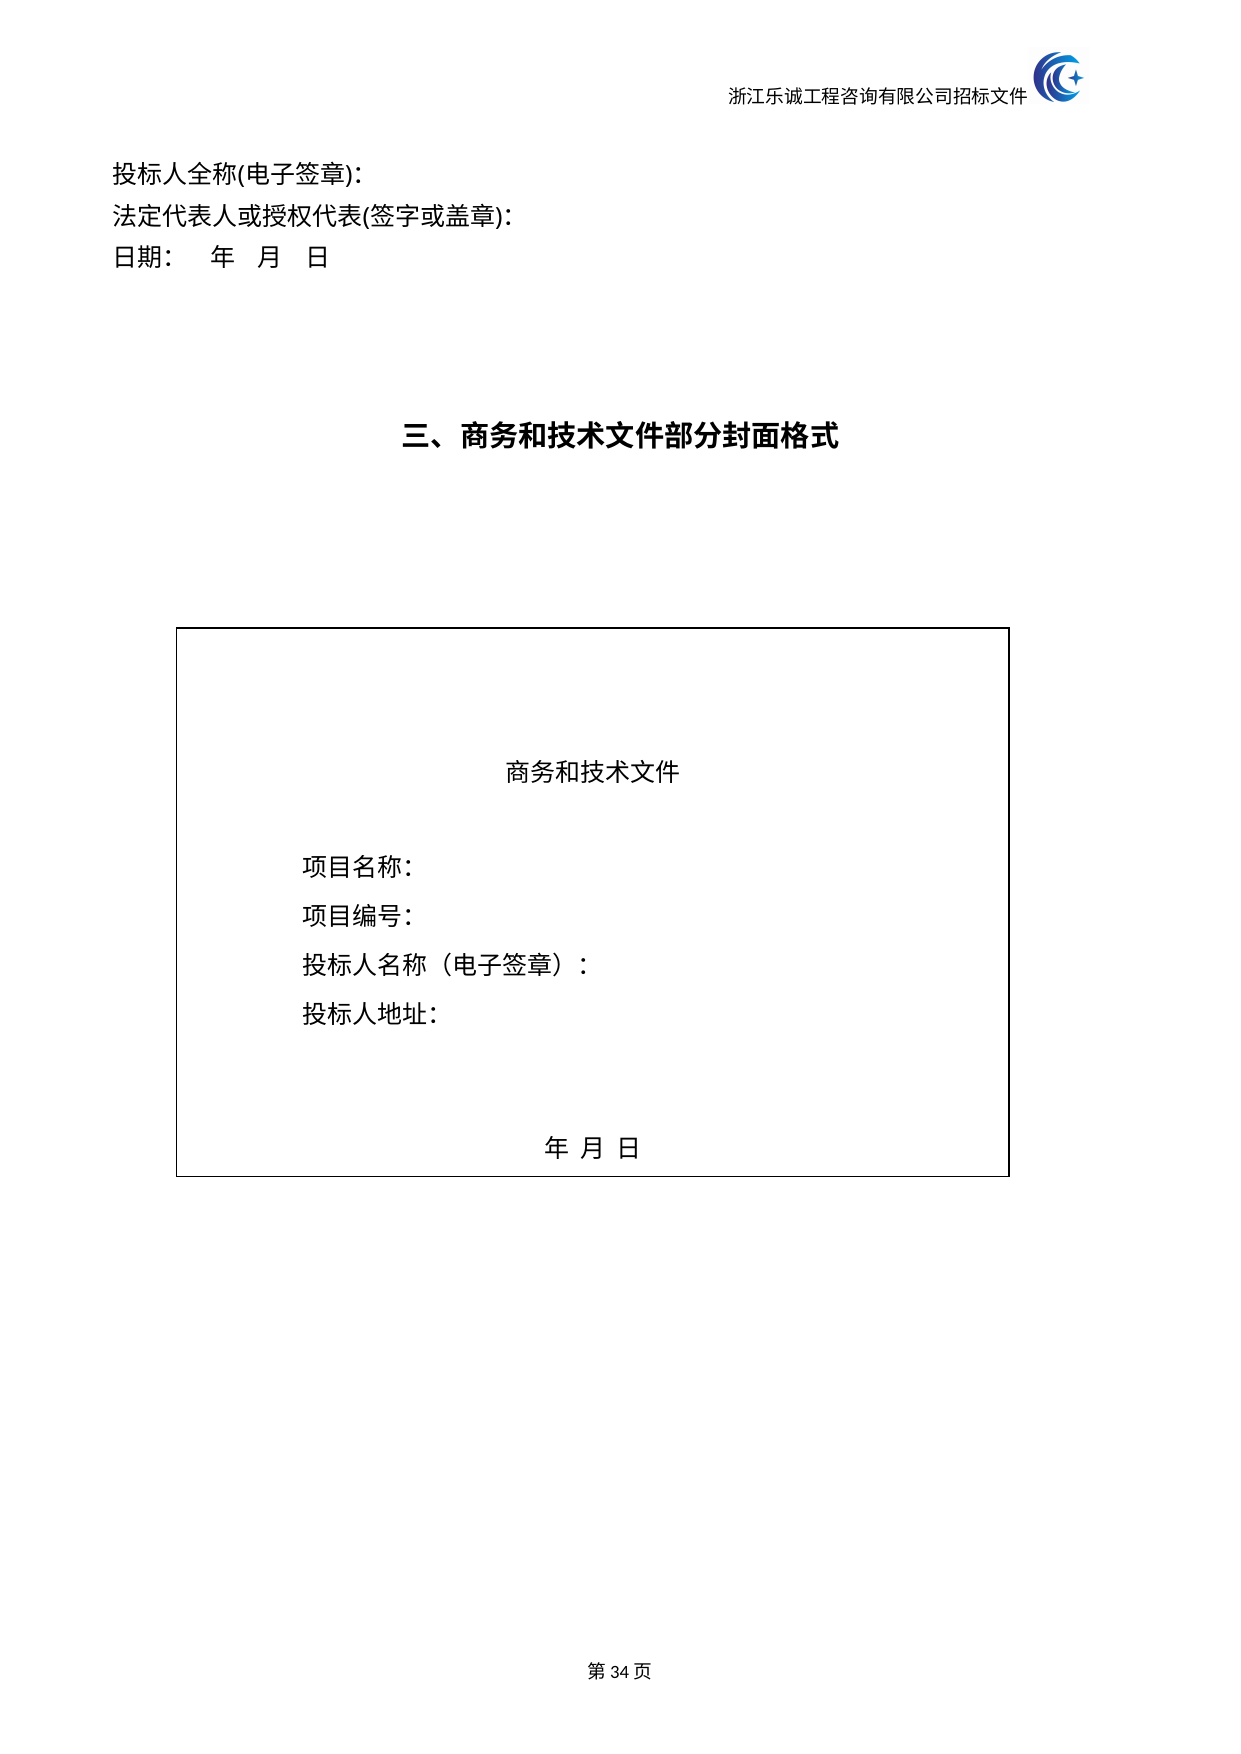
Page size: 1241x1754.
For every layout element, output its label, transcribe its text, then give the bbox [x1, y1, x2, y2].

text 投标人全称(电子签章)： [112, 150, 1128, 192]
text 日期： 年 月 日 [112, 233, 1128, 275]
text 法定代表人或授权代表(签字或盖章)： [112, 192, 1128, 233]
text 三、商务和技术文件部分封面格式 [112, 412, 1128, 455]
picture [1027, 47, 1091, 104]
